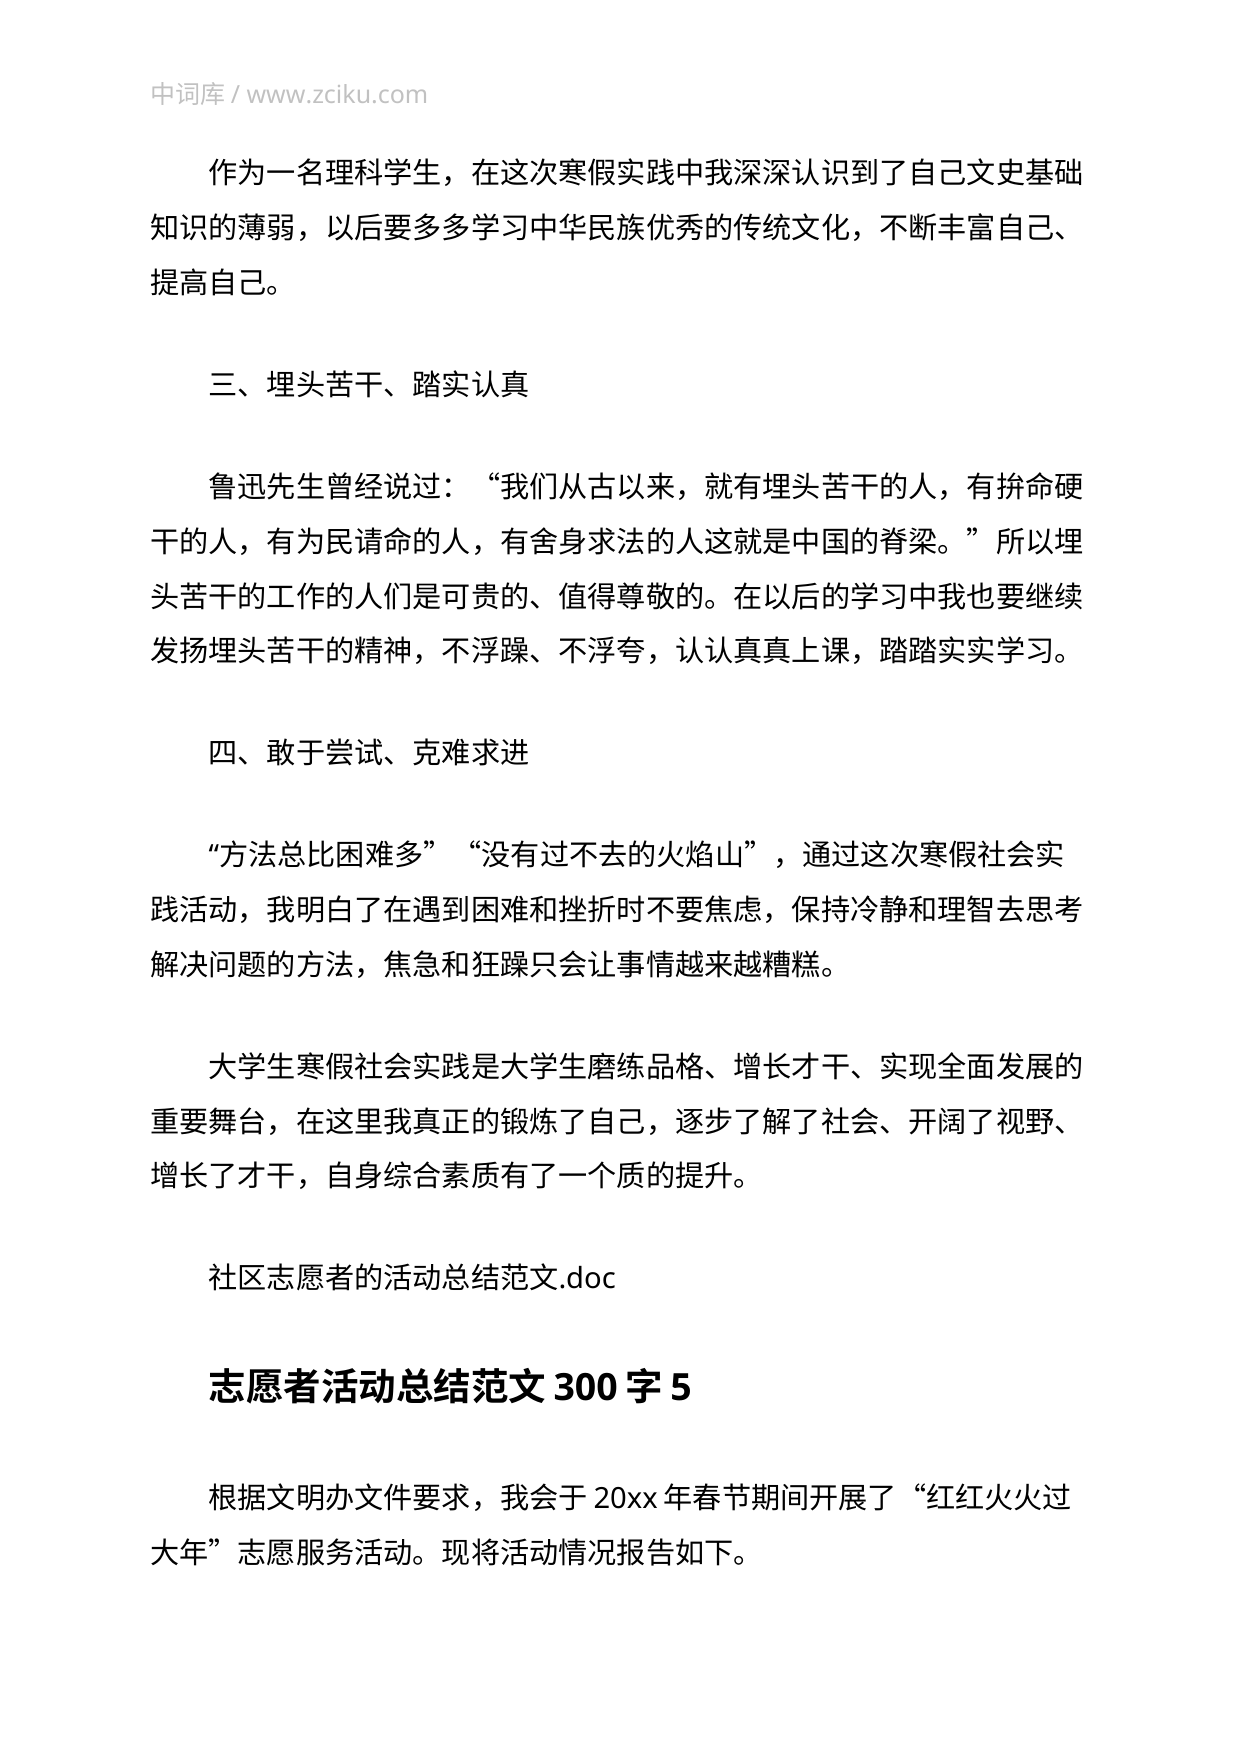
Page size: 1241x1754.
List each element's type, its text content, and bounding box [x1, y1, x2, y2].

text 鲁迅先生曾经说过：“我们从古以来，就有埋头苦干的人，有拚命硬干的人，有为民请命的人，有舍身求法的人这就是中国的脊梁。”所以埋头苦干的工作的人们是可贵的、值得尊敬的。在以后的学习中我也要继续发扬埋头苦干的精神，不浮躁、不浮夸，认认真真上课，踏踏实实学习。 [150, 463, 1090, 670]
text 志愿者活动总结范文300字5 [150, 1357, 1090, 1411]
text 大学生寒假社会实践是大学生磨练品格、增长才干、实现全面发展的重要舞台，在这里我真正的锻炼了自己，逐步了解了社会、开阔了视野、增长了才干，自身综合素质有了一个质的提升。 [150, 1043, 1090, 1195]
text 根据文明办文件要求，我会于20xx年春节期间开展了“红红火火过大年”志愿服务活动。现将活动情况报告如下。 [150, 1474, 1090, 1572]
text “方法总比困难多”“没有过不去的火焰山”，通过这次寒假社会实践活动，我明白了在遇到困难和挫折时不要焦虑，保持冷静和理智去思考解决问题的方法，焦急和狂躁只会让事情越来越糟糕。 [150, 832, 1090, 984]
text 作为一名理科学生，在这次寒假实践中我深深认识到了自己文史基础知识的薄弱，以后要多多学习中华民族优秀的传统文化，不断丰富自己、提高自己。 [150, 150, 1090, 302]
text 四、敢于尝试、克难求进 [150, 730, 1090, 772]
text 社区志愿者的活动总结范文.doc [150, 1255, 1090, 1297]
text 三、埋头苦干、踏实认真 [150, 362, 1090, 404]
